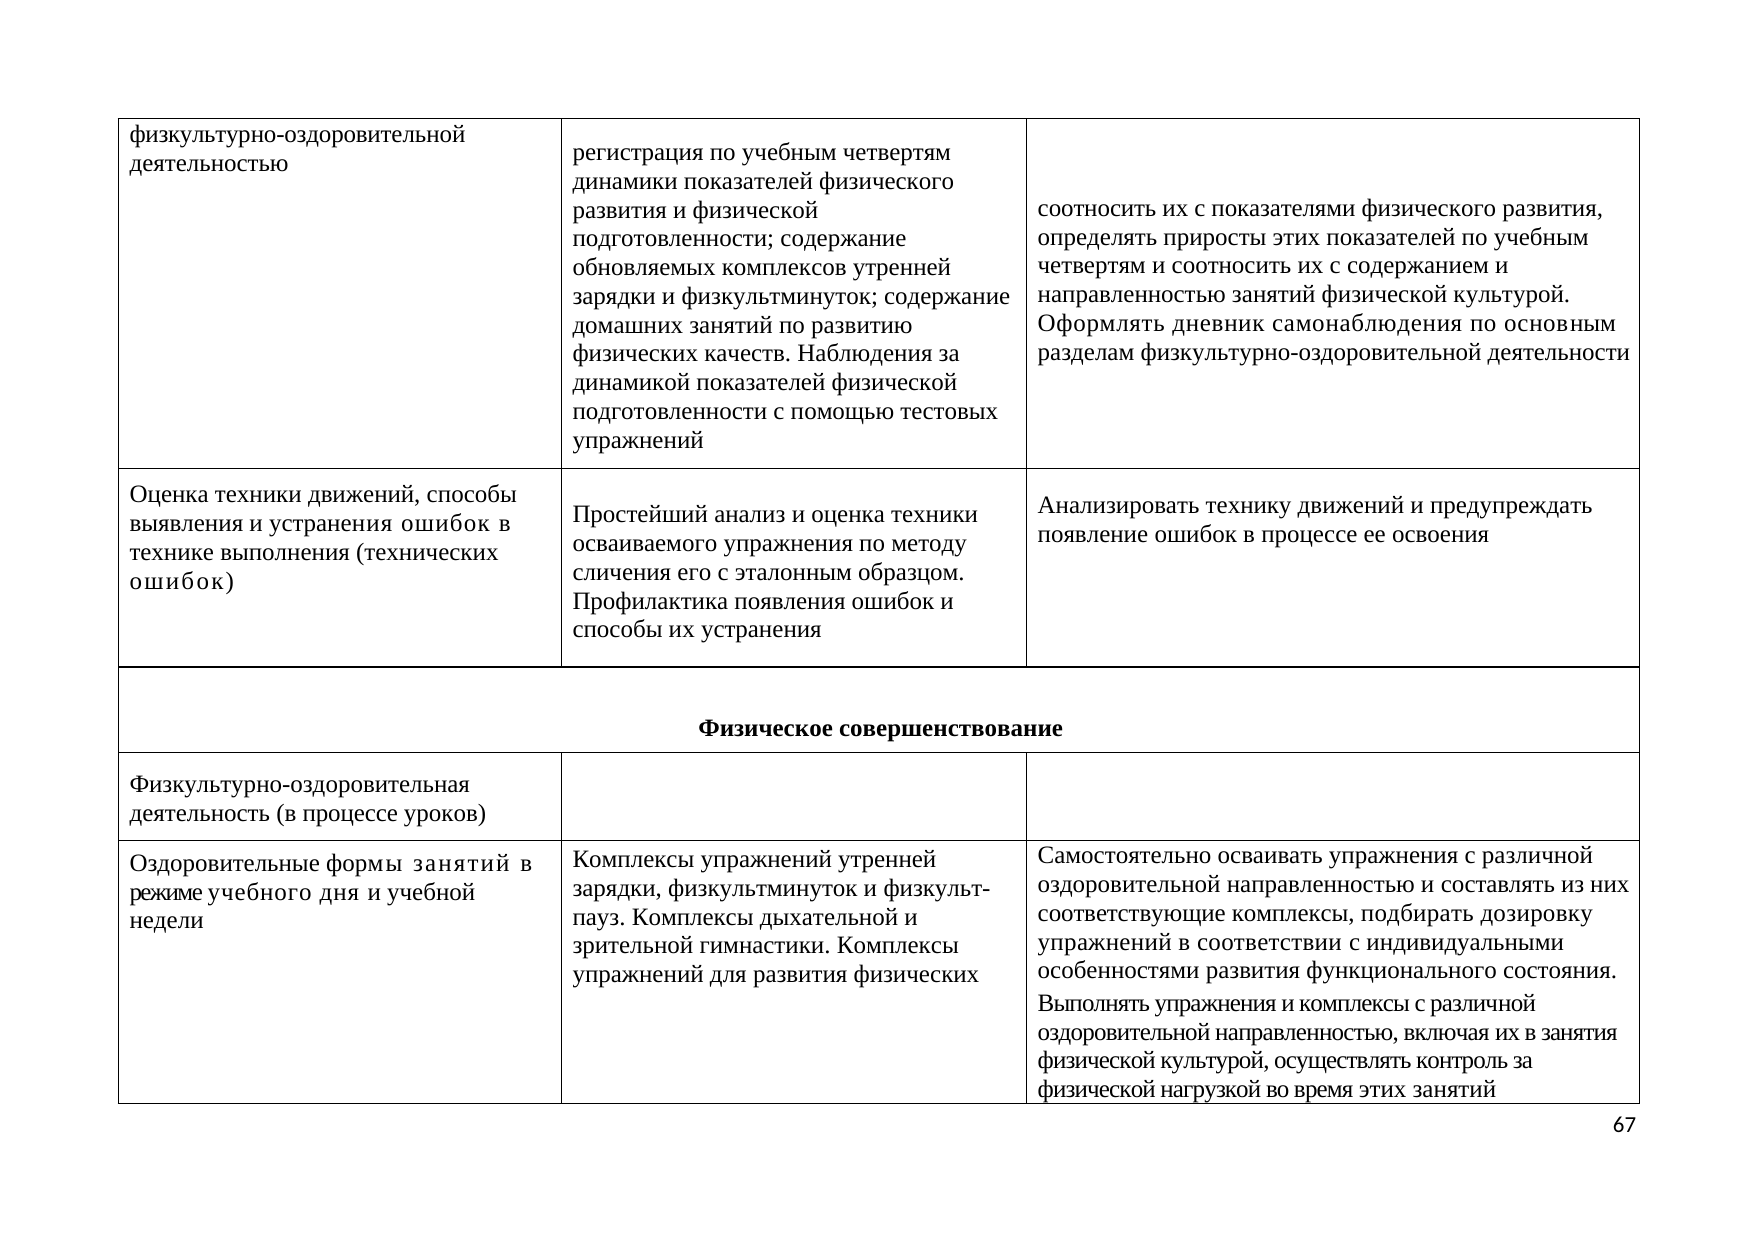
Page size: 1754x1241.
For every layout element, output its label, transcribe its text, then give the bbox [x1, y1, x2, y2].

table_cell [1027, 841, 1639, 1103]
table_cell Анализировать технику движений и предупреждать появление ошибок в процессе ее освоения [1027, 469, 1639, 666]
table_cell [119, 668, 1639, 700]
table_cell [119, 841, 561, 1103]
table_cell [562, 119, 1026, 468]
table_cell [1027, 753, 1639, 839]
table_cell Оценка техники движений, способы выявления и устранения ошибок в технике выполнения (технических ошибок) [119, 469, 561, 666]
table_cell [1027, 119, 1639, 468]
table_cell [562, 753, 1026, 839]
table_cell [119, 119, 561, 468]
table_cell Простейший анализ и оценка техники осваиваемого упражнения по методу сличения его с эталонным образцом. Профилактика появления ошибок и способы их устранения [562, 469, 1026, 666]
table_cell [562, 841, 1026, 1103]
table_cell Физическое совершенствование [119, 700, 1639, 752]
table_cell Физкультурно-оздоровительная деятельность (в процессе уроков) [119, 753, 561, 839]
